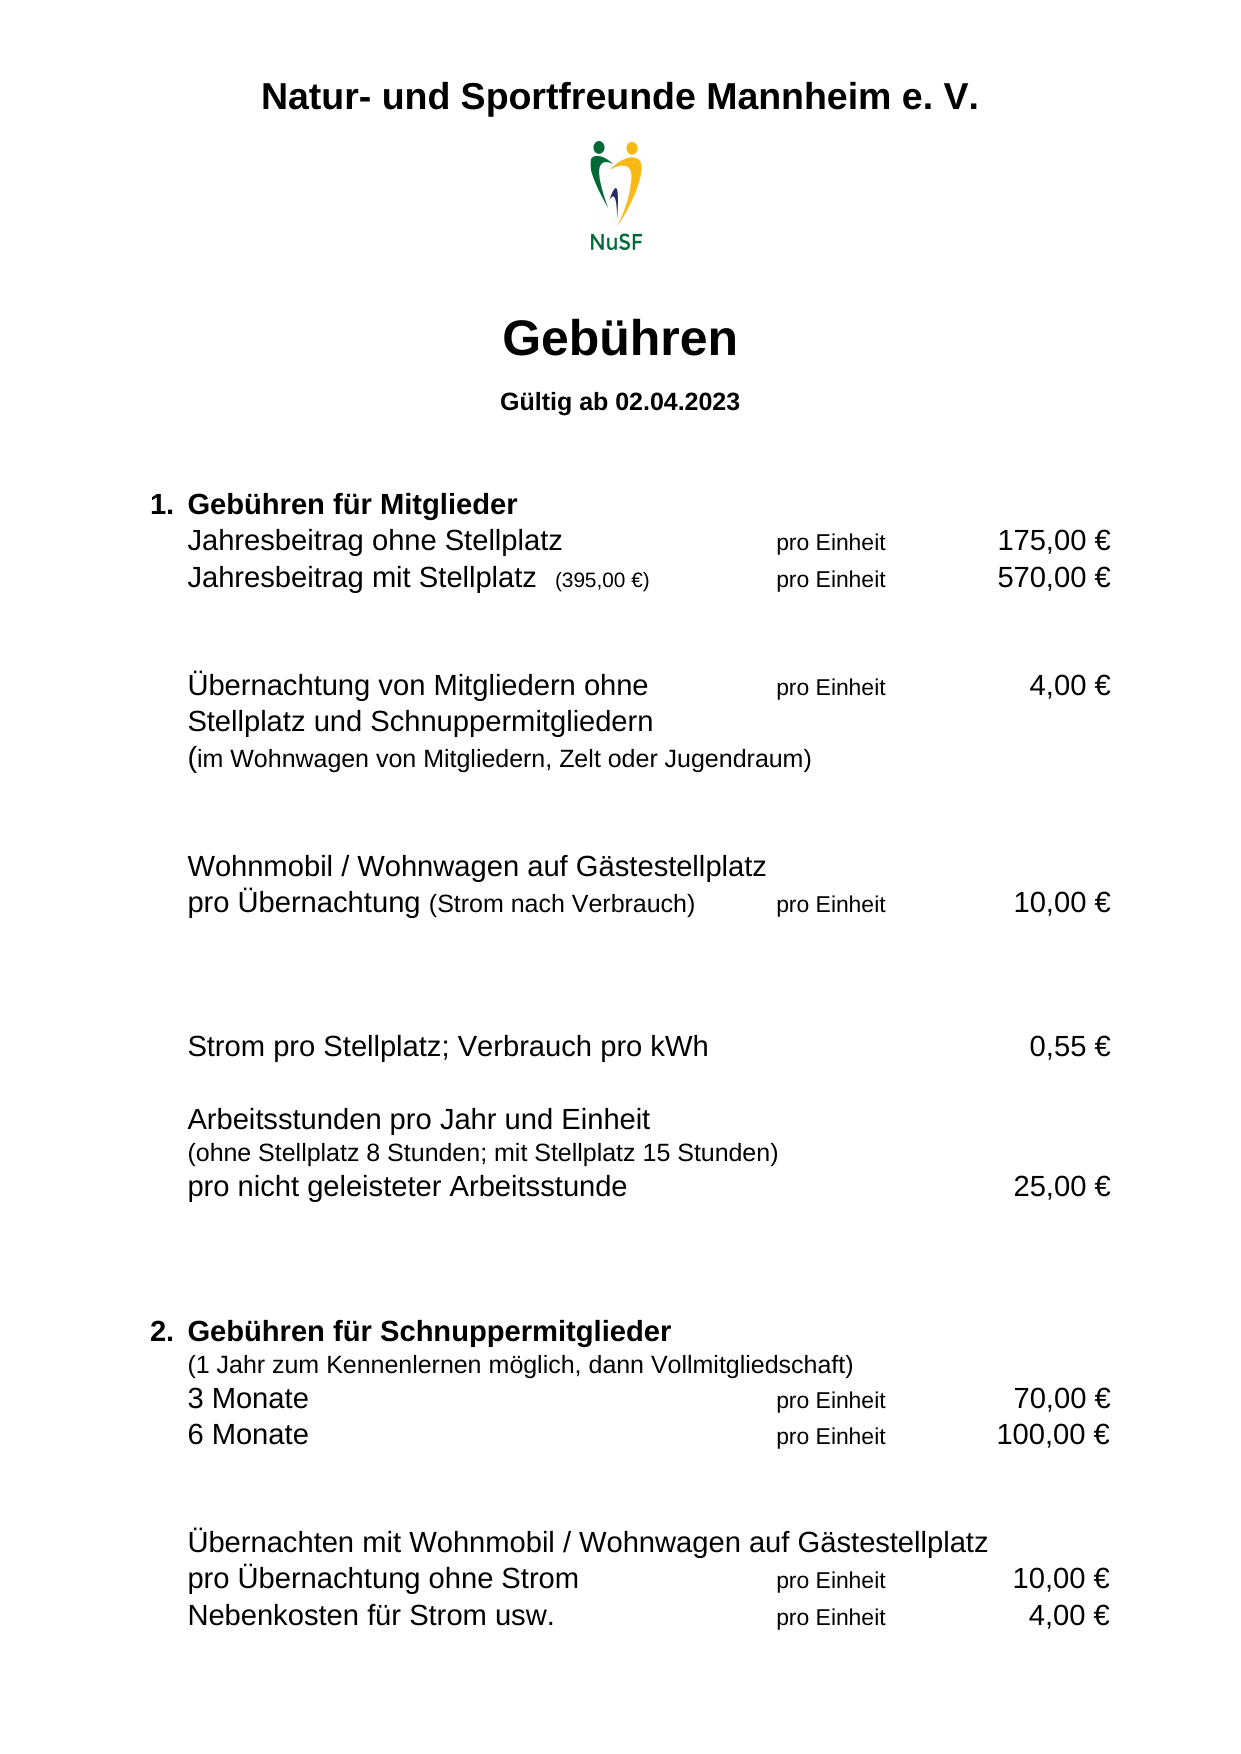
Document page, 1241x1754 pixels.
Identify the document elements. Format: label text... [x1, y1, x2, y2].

list 6 Monate pro Einheit 100,00 € [187, 1417, 1128, 1450]
text Gebühren [112, 308, 1128, 366]
list 3 Monate pro Einheit 70,00 € [187, 1381, 1128, 1414]
list pro Übernachtung ohne Strom pro Einheit 10,00 € Nebenkosten für Strom usw. pro Einheit 4,00 € [187, 1561, 1128, 1631]
list Jahresbeitrag ohne Stellplatz pro Einheit 175,00 € [187, 523, 1128, 557]
list (im Wohnwagen von Mitgliedern, Zelt oder Jugendraum) [187, 740, 1128, 774]
list Stellplatz und Schnuppermitgliedern [187, 704, 1128, 738]
list Arbeitsstunden pro Jahr und Einheit [187, 1102, 1128, 1135]
list Jahresbeitrag mit Stellplatz (395,00 €) pro Einheit 570,00 € [187, 559, 1128, 629]
list pro Übernachtung (Strom nach Verbrauch) pro Einheit 10,00 € [187, 885, 1128, 918]
list Wohnmobil / Wohnwagen auf Gästestellplatz [187, 849, 1128, 882]
list Strom pro Stellplatz; Verbrauch pro kWh 0,55 € [187, 1029, 1128, 1063]
list Gebühren für Schnuppermitglieder [150, 1313, 1128, 1347]
list Übernachtung von Mitgliedern ohne pro Einheit 4,00 € [187, 668, 1128, 702]
list Gebühren für Mitglieder [150, 487, 1128, 521]
list (ohne Stellplatz 8 Stunden; mit Stellplatz 15 Stunden) [187, 1138, 1128, 1167]
text Gültig ab 02.04.2023 [112, 387, 1128, 416]
list Übernachten mit Wohnmobil / Wohnwagen auf Gästestellplatz [187, 1525, 1128, 1559]
list (1 Jahr zum Kennenlernen möglich, dann Vollmitgliedschaft) [187, 1350, 1128, 1378]
list pro nicht geleisteter Arbeitsstunde 25,00 € [187, 1169, 1128, 1202]
